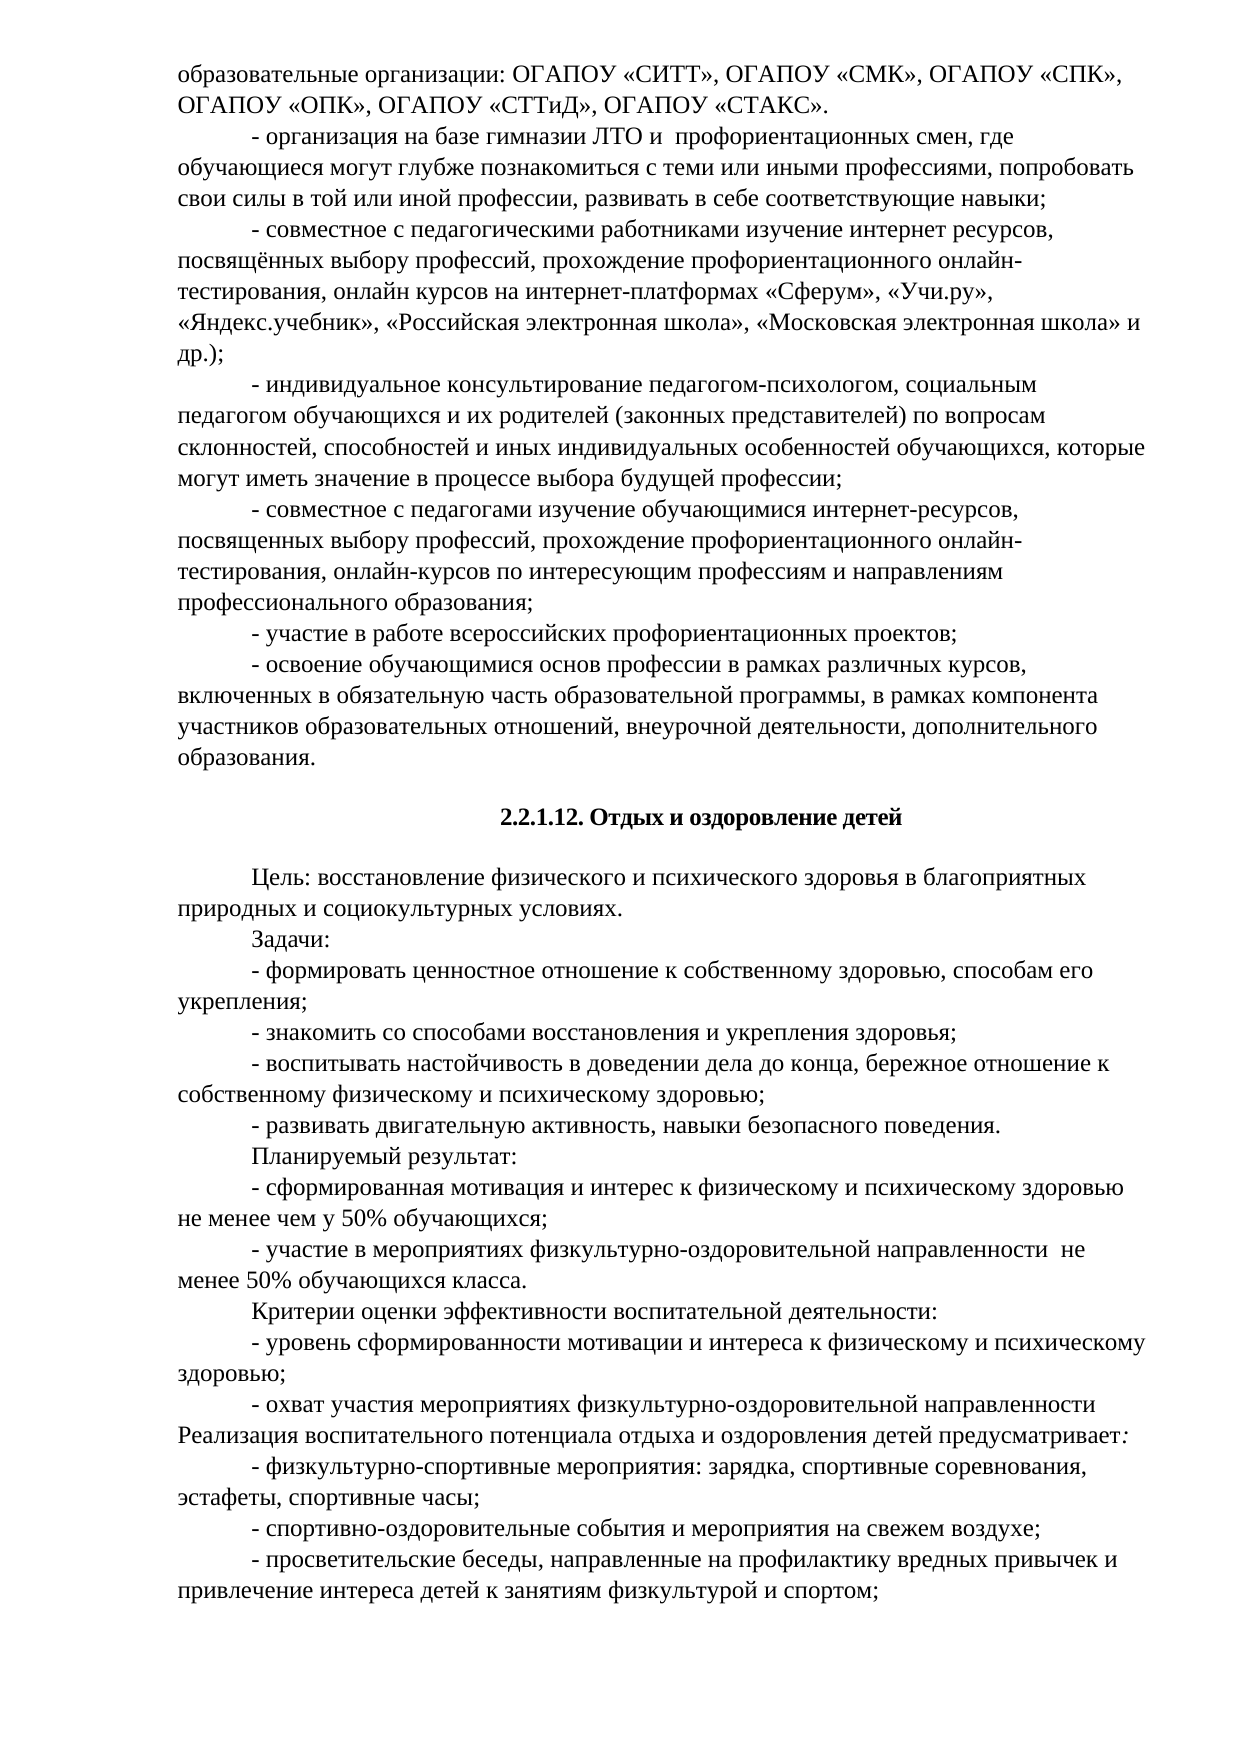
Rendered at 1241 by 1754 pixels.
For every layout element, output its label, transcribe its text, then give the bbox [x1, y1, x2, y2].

text - знакомить со способами восстановления и укрепления здоровья; [177, 1017, 1152, 1046]
text - уровень сформированности мотивации и интереса к физическому и психическому здоровью; [177, 1327, 1152, 1387]
text - спортивно-оздоровительные события и мероприятия на свежем воздухе; [177, 1513, 1152, 1542]
text Реализация воспитательного потенциала отдыха и оздоровления детей предусматривает: [177, 1420, 1152, 1449]
text - сформированная мотивация и интерес к физическому и психическому здоровью не менее чем у 50% обучающихся; [177, 1172, 1152, 1232]
text - просветительские беседы, направленные на профилактику вредных привычек и привлечение интереса детей к занятиям физкультурой и спортом; [177, 1544, 1152, 1604]
text Планируемый результат: [177, 1141, 1152, 1170]
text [177, 59, 1152, 119]
text - участие в мероприятиях физкультурно-оздоровительной направленности не менее 50% обучающихся класса. [177, 1234, 1152, 1294]
text - индивидуальное консультирование педагогом-психологом, социальным педагогом обучающихся и их родителей (законных представителей) по вопросам склонностей, способностей и иных индивидуальных особенностей обучающихся, которые могут иметь значение в процессе выбора будущей профессии; [177, 369, 1152, 491]
text - физкультурно-спортивные мероприятия: зарядка, спортивные соревнования, эстафеты, спортивные часы; [177, 1451, 1152, 1511]
text - освоение обучающимися основ профессии в рамках различных курсов, включенных в обязательную часть образовательной программы, в рамках компонента участников образовательных отношений, внеурочной деятельности, дополнительного образования. [177, 649, 1152, 771]
text - охват участия мероприятиях физкультурно-оздоровительной направленности [177, 1389, 1152, 1418]
text - совместное с педагогами изучение обучающимися интернет-ресурсов, посвященных выбору профессий, прохождение профориентационного онлайн-тестирования, онлайн-курсов по интересующим профессиям и направлениям профессионального образования; [177, 494, 1152, 616]
text - воспитывать настойчивость в доведении дела до конца, бережное отношение к собственному физическому и психическому здоровью; [177, 1048, 1152, 1108]
text Задачи: [177, 924, 1152, 952]
text - организация на базе гимназии ЛТО и профориентационных смен, где обучающиеся могут глубже познакомиться с теми или иными профессиями, попробовать свои силы в той или иной профессии, развивать в себе соответствующие навыки; [177, 121, 1152, 212]
text Критерии оценки эффективности воспитательной деятельности: [177, 1296, 1152, 1325]
text - формировать ценностное отношение к собственному здоровью, способам его укрепления; [177, 955, 1152, 1014]
text - участие в работе всероссийских профориентационных проектов; [177, 618, 1152, 647]
text - развивать двигательную активность, навыки безопасного поведения. [177, 1110, 1152, 1139]
text - совместное с педагогическими работниками изучение интернет ресурсов, посвящённых выбору профессий, прохождение профориентационного онлайн-тестирования, онлайн курсов на интернет-платформах «Сферум», «Учи.ру», «Яндекс.учебник», «Российская электронная школа», «Московская электронная школа» и др.); [177, 214, 1152, 367]
text Цель: восстановление физического и психического здоровья в благоприятных природных и социокультурных условиях. [177, 862, 1152, 921]
text 2.2.1.12. Отдых и оздоровление детей [177, 802, 1152, 831]
